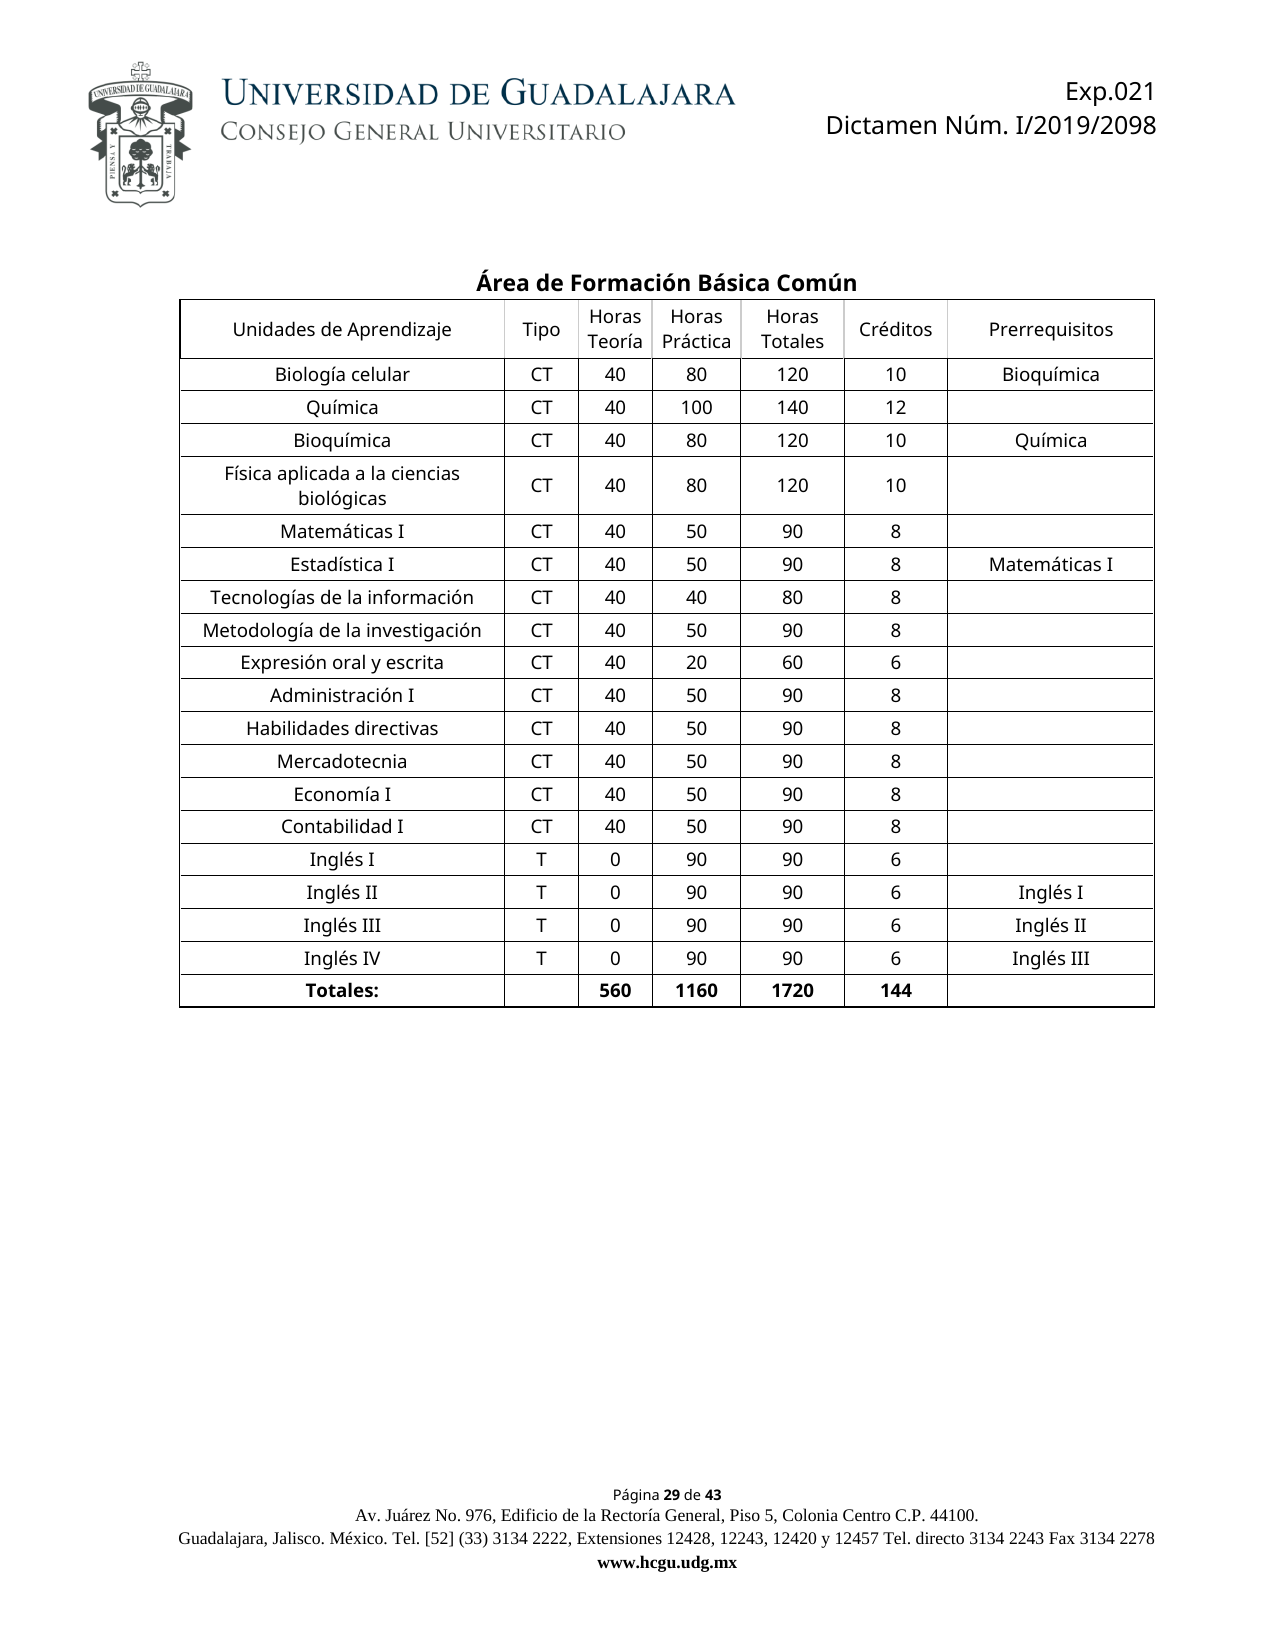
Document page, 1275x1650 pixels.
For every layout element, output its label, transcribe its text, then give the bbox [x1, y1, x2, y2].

table_cell CT [505, 778, 578, 809]
table_cell 8 [845, 515, 947, 547]
table_cell 6 [845, 647, 947, 678]
table_cell 50 [653, 745, 740, 777]
table_cell [948, 843, 1154, 875]
table_cell Totales: [180, 975, 504, 1006]
table_cell 8 [845, 548, 947, 580]
table_cell Expresión oral y escrita [180, 647, 504, 678]
table_cell 40 [579, 581, 652, 613]
table_cell 8 [845, 778, 947, 809]
table_cell 1160 [653, 975, 740, 1006]
table_cell CT [505, 457, 578, 514]
table_cell 50 [653, 679, 740, 711]
table_cell Biología celular [180, 359, 504, 390]
table_cell 40 [579, 811, 652, 842]
table_cell Mercadotecnia [180, 745, 504, 777]
table_cell 50 [653, 811, 740, 842]
table_cell 8 [845, 614, 947, 646]
table_cell 144 [845, 975, 947, 1006]
table_cell Administración I [180, 679, 504, 711]
table_cell T [505, 876, 578, 908]
table_cell CT [505, 548, 578, 580]
table_cell 40 [579, 679, 652, 711]
table_cell 560 [579, 975, 652, 1006]
table_cell [948, 613, 1154, 646]
table_cell 140 [741, 391, 844, 423]
table_cell 120 [741, 424, 844, 456]
text Área de Formación Básica Común [177, 266, 1157, 299]
table_cell 8 [845, 745, 947, 777]
table_cell CT [505, 679, 578, 711]
table_cell Inglés III [180, 909, 504, 941]
table_header Unidades de Aprendizaje [181, 300, 504, 357]
table_cell Bioquímica [948, 358, 1154, 390]
table_cell 12 [845, 391, 947, 423]
table_header Horas Teoría [579, 300, 651, 357]
table_cell Bioquímica [180, 424, 504, 456]
table_cell 90 [741, 712, 844, 744]
table_cell [948, 678, 1154, 711]
table_cell 60 [741, 647, 844, 678]
table_cell 8 [845, 811, 947, 842]
table_cell 90 [653, 909, 740, 941]
table_header Tipo [505, 300, 578, 357]
table_cell 6 [845, 942, 947, 974]
table_cell 90 [741, 942, 844, 974]
table_cell 6 [845, 844, 947, 875]
table_cell 90 [741, 679, 844, 711]
table_cell 90 [741, 811, 844, 842]
table_cell Inglés III [948, 941, 1154, 974]
table_cell 6 [845, 909, 947, 941]
picture [0, 1, 1275, 268]
table_cell [948, 390, 1154, 423]
table_cell 90 [653, 844, 740, 875]
table_header Prerrequisitos [948, 300, 1154, 357]
table_cell 80 [653, 424, 740, 456]
table_cell Matemáticas I [180, 515, 504, 547]
table_cell CT [505, 647, 578, 678]
table_cell [948, 974, 1154, 1006]
table_cell Metodología de la investigación [180, 614, 504, 646]
table_cell 90 [653, 876, 740, 908]
table_cell 120 [741, 457, 844, 514]
table_cell 0 [579, 876, 652, 908]
table_header Horas Totales [742, 300, 843, 357]
table_cell 6 [845, 876, 947, 908]
table_cell 90 [741, 876, 844, 908]
table_cell 10 [845, 424, 947, 456]
table_cell Inglés II [180, 876, 504, 908]
table_cell CT [505, 614, 578, 646]
table_cell 90 [741, 614, 844, 646]
table_cell 8 [845, 679, 947, 711]
table_cell Inglés I [948, 875, 1154, 908]
table_cell 8 [845, 712, 947, 744]
table_cell CT [505, 811, 578, 842]
table_cell T [505, 844, 578, 875]
table_cell 40 [579, 457, 652, 514]
table_cell Química [948, 423, 1154, 456]
table_cell CT [505, 581, 578, 613]
table_cell Química [180, 391, 504, 423]
table_cell 1720 [741, 975, 844, 1006]
table_cell 40 [653, 581, 740, 613]
table_cell 0 [579, 909, 652, 941]
table_cell 80 [653, 359, 740, 390]
table_cell [948, 810, 1154, 842]
table_cell Inglés II [948, 908, 1154, 941]
table_cell 40 [579, 614, 652, 646]
table_cell [505, 975, 578, 1006]
table_cell Tecnologías de la información [180, 581, 504, 613]
table_cell 40 [579, 778, 652, 809]
table_cell CT [505, 359, 578, 390]
table_cell CT [505, 424, 578, 456]
table_cell 40 [579, 647, 652, 678]
table_cell [948, 580, 1154, 613]
table_cell 40 [579, 548, 652, 580]
table_cell 90 [741, 909, 844, 941]
table_cell 90 [741, 515, 844, 547]
table_cell Inglés I [180, 844, 504, 875]
table_cell 90 [741, 778, 844, 809]
table_cell 40 [579, 359, 652, 390]
table_cell Economía I [180, 778, 504, 809]
table_cell 40 [579, 515, 652, 547]
table_cell 0 [579, 942, 652, 974]
table_cell [948, 744, 1154, 777]
table_cell Matemáticas I [948, 547, 1154, 580]
table_cell Contabilidad I [180, 811, 504, 842]
table_cell 80 [741, 581, 844, 613]
table_header Horas Práctica [653, 300, 740, 357]
table_cell 90 [741, 745, 844, 777]
table_cell 40 [579, 712, 652, 744]
table_cell 8 [845, 581, 947, 613]
table_cell 80 [653, 457, 740, 514]
table_cell 100 [653, 391, 740, 423]
table_cell [948, 456, 1154, 514]
table_cell T [505, 942, 578, 974]
table_cell 40 [579, 391, 652, 423]
table_cell CT [505, 391, 578, 423]
table_cell [948, 711, 1154, 744]
table_cell CT [505, 712, 578, 744]
table_cell 50 [653, 515, 740, 547]
table_cell Estadística I [180, 548, 504, 580]
table_cell CT [505, 745, 578, 777]
table_cell 10 [845, 457, 947, 514]
table_cell T [505, 909, 578, 941]
table_cell 90 [653, 942, 740, 974]
table_cell 50 [653, 548, 740, 580]
table_cell 40 [579, 424, 652, 456]
table_header Créditos [845, 300, 947, 357]
table_cell 0 [579, 844, 652, 875]
table_cell CT [505, 515, 578, 547]
table_cell 90 [741, 844, 844, 875]
table_cell 20 [653, 647, 740, 678]
table_cell 10 [845, 359, 947, 390]
table_cell 120 [741, 359, 844, 390]
table_cell 40 [579, 745, 652, 777]
table_cell [948, 777, 1154, 809]
table_cell [948, 514, 1154, 547]
table_cell 50 [653, 712, 740, 744]
table_cell Inglés IV [180, 942, 504, 974]
table_cell Física aplicada a la ciencias biológicas [180, 457, 504, 514]
table_cell Habilidades directivas [180, 712, 504, 744]
table_cell 50 [653, 614, 740, 646]
table_cell [948, 646, 1154, 678]
table_cell 50 [653, 778, 740, 809]
table_cell 90 [741, 548, 844, 580]
